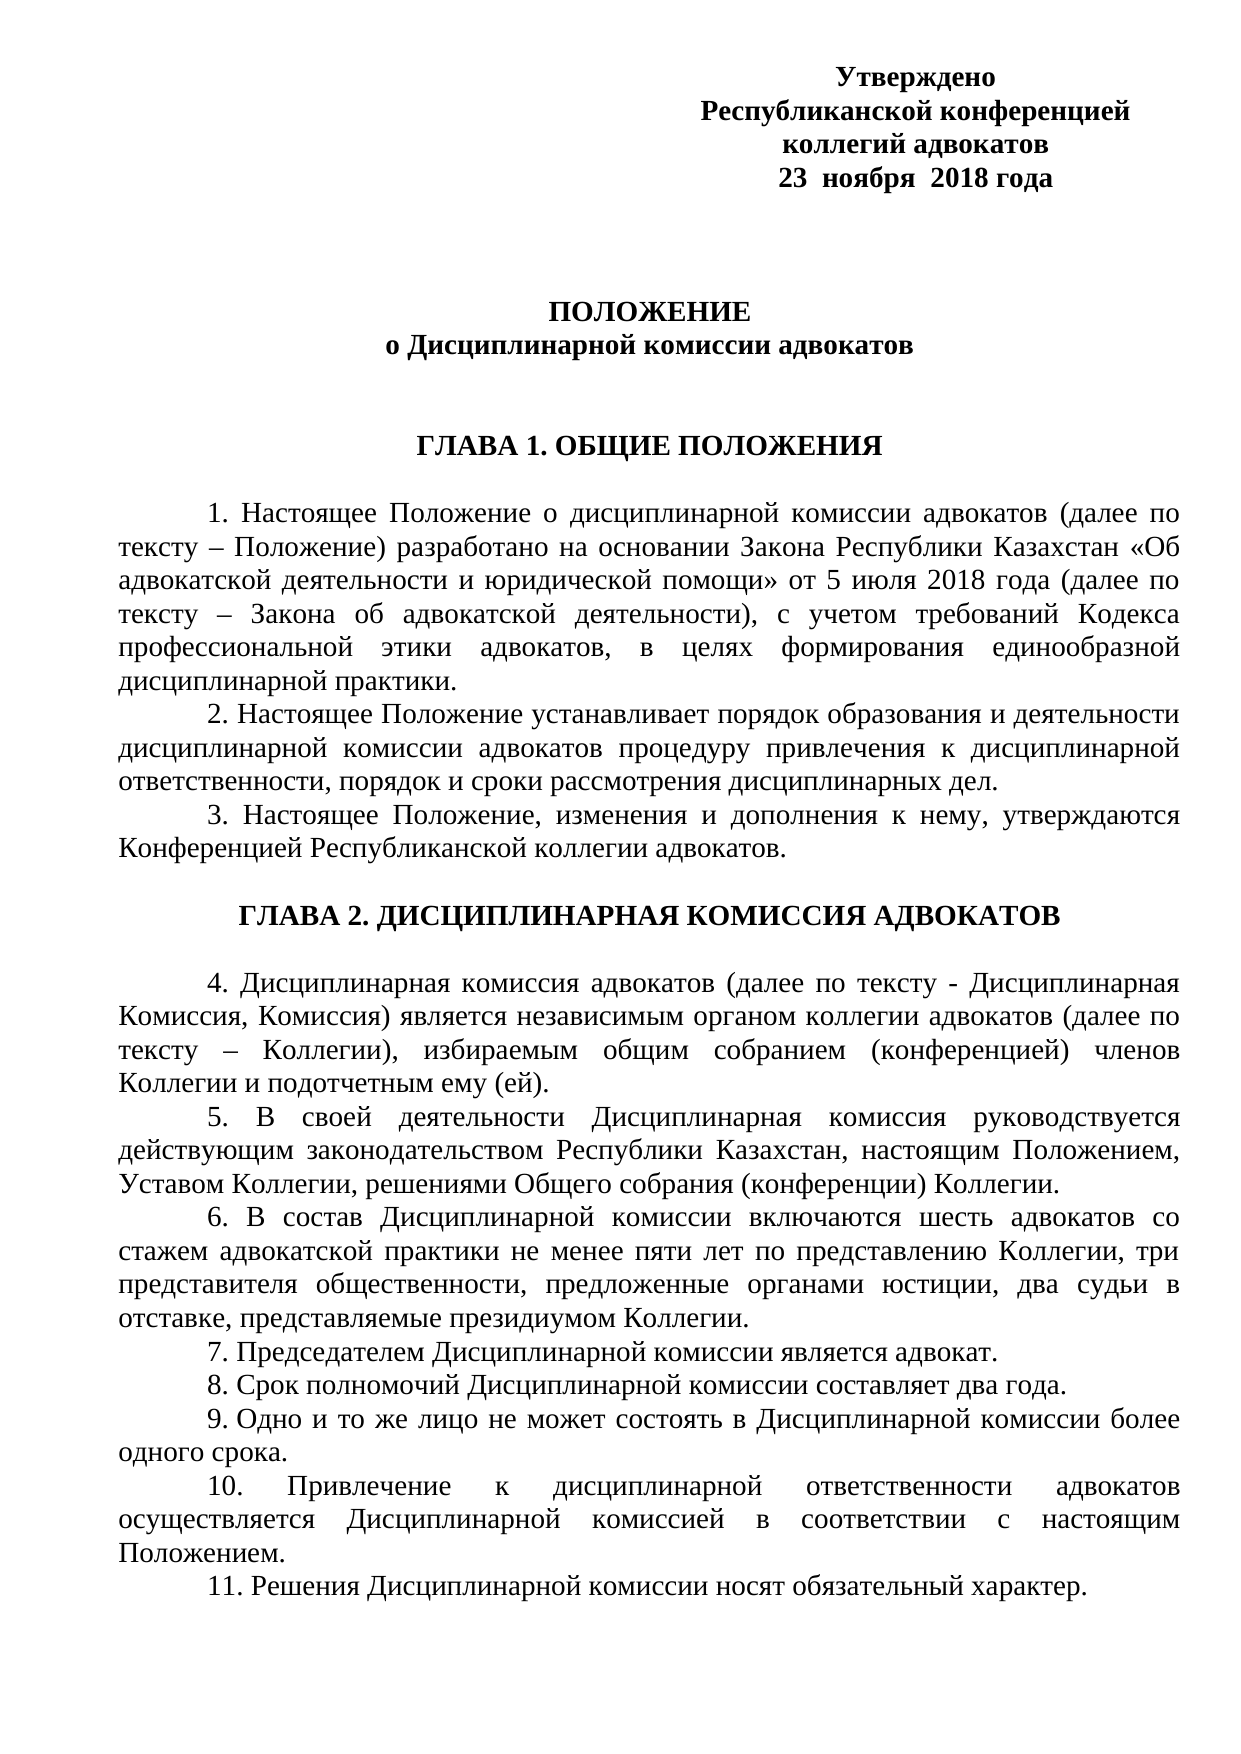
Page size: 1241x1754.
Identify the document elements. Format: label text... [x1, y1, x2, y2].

text 8. Срок полномочий Дисциплинарной комиссии составляет два года. [118, 1367, 1181, 1401]
text 10. Привлечение к дисциплинарной ответственности адвокатов осуществляется Дисциплинарной комиссией в соответствии с настоящим Положением. [118, 1468, 1181, 1568]
text 1. Настоящее Положение о дисциплинарной комиссии адвокатов (далее по тексту – Положение) разработано на основании Закона Республики Казахстан «Об адвокатской деятельности и юридической помощи» от 5 июля 2018 года (далее по тексту – Закона об адвокатской деятельности), с учетом требований Кодекса профессиональной этики адвокатов, в целях формирования единообразной дисциплинарной практики. [118, 495, 1181, 696]
text ПОЛОЖЕНИЕ [118, 294, 1181, 327]
text Утверждено [650, 59, 1181, 93]
text 23 ноября 2018 года [650, 160, 1181, 193]
text 3. Настоящее Положение, изменения и дополнения к нему, утверждаются Конференцией Республиканской коллегии адвокатов. [118, 797, 1181, 864]
text Республиканской конференцией [650, 93, 1181, 126]
text 4. Дисциплинарная комиссия адвокатов (далее по тексту - Дисциплинарная Комиссия, Комиссия) является независимым органом коллегии адвокатов (далее по тексту – Коллегии), избираемым общим собранием (конференцией) членов Коллегии и подотчетным ему (ей). [118, 965, 1181, 1099]
text 11. Решения Дисциплинарной комиссии носят обязательный характер. [118, 1568, 1181, 1602]
text ГЛАВА 2. ДИСЦИПЛИНАРНАЯ КОМИССИЯ АДВОКАТОВ [118, 898, 1181, 931]
text 9. Одно и то же лицо не может состоять в Дисциплинарной комиссии более одного срока. [118, 1401, 1181, 1468]
text 7. Председателем Дисциплинарной комиссии является адвокат. [118, 1334, 1181, 1367]
text ГЛАВА 1. ОБЩИЕ ПОЛОЖЕНИЯ [118, 428, 1181, 462]
text коллегий адвокатов [650, 126, 1181, 160]
text о Дисциплинарной комиссии адвокатов [118, 327, 1181, 361]
text 5. В своей деятельности Дисциплинарная комиссия руководствуется действующим законодательством Республики Казахстан, настоящим Положением, Уставом Коллегии, решениями Общего собрания (конференции) Коллегии. [118, 1099, 1181, 1199]
text 2. Настоящее Положение устанавливает порядок образования и деятельности дисциплинарной комиссии адвокатов процедуру привлечения к дисциплинарной ответственности, порядок и сроки рассмотрения дисциплинарных дел. [118, 696, 1181, 797]
text 6. В состав Дисциплинарной комиссии включаются шесть адвокатов со стажем адвокатской практики не менее пяти лет по представлению Коллегии, три представителя общественности, предложенные органами юстиции, два судьи в отставке, представляемые президиумом Коллегии. [118, 1199, 1181, 1334]
